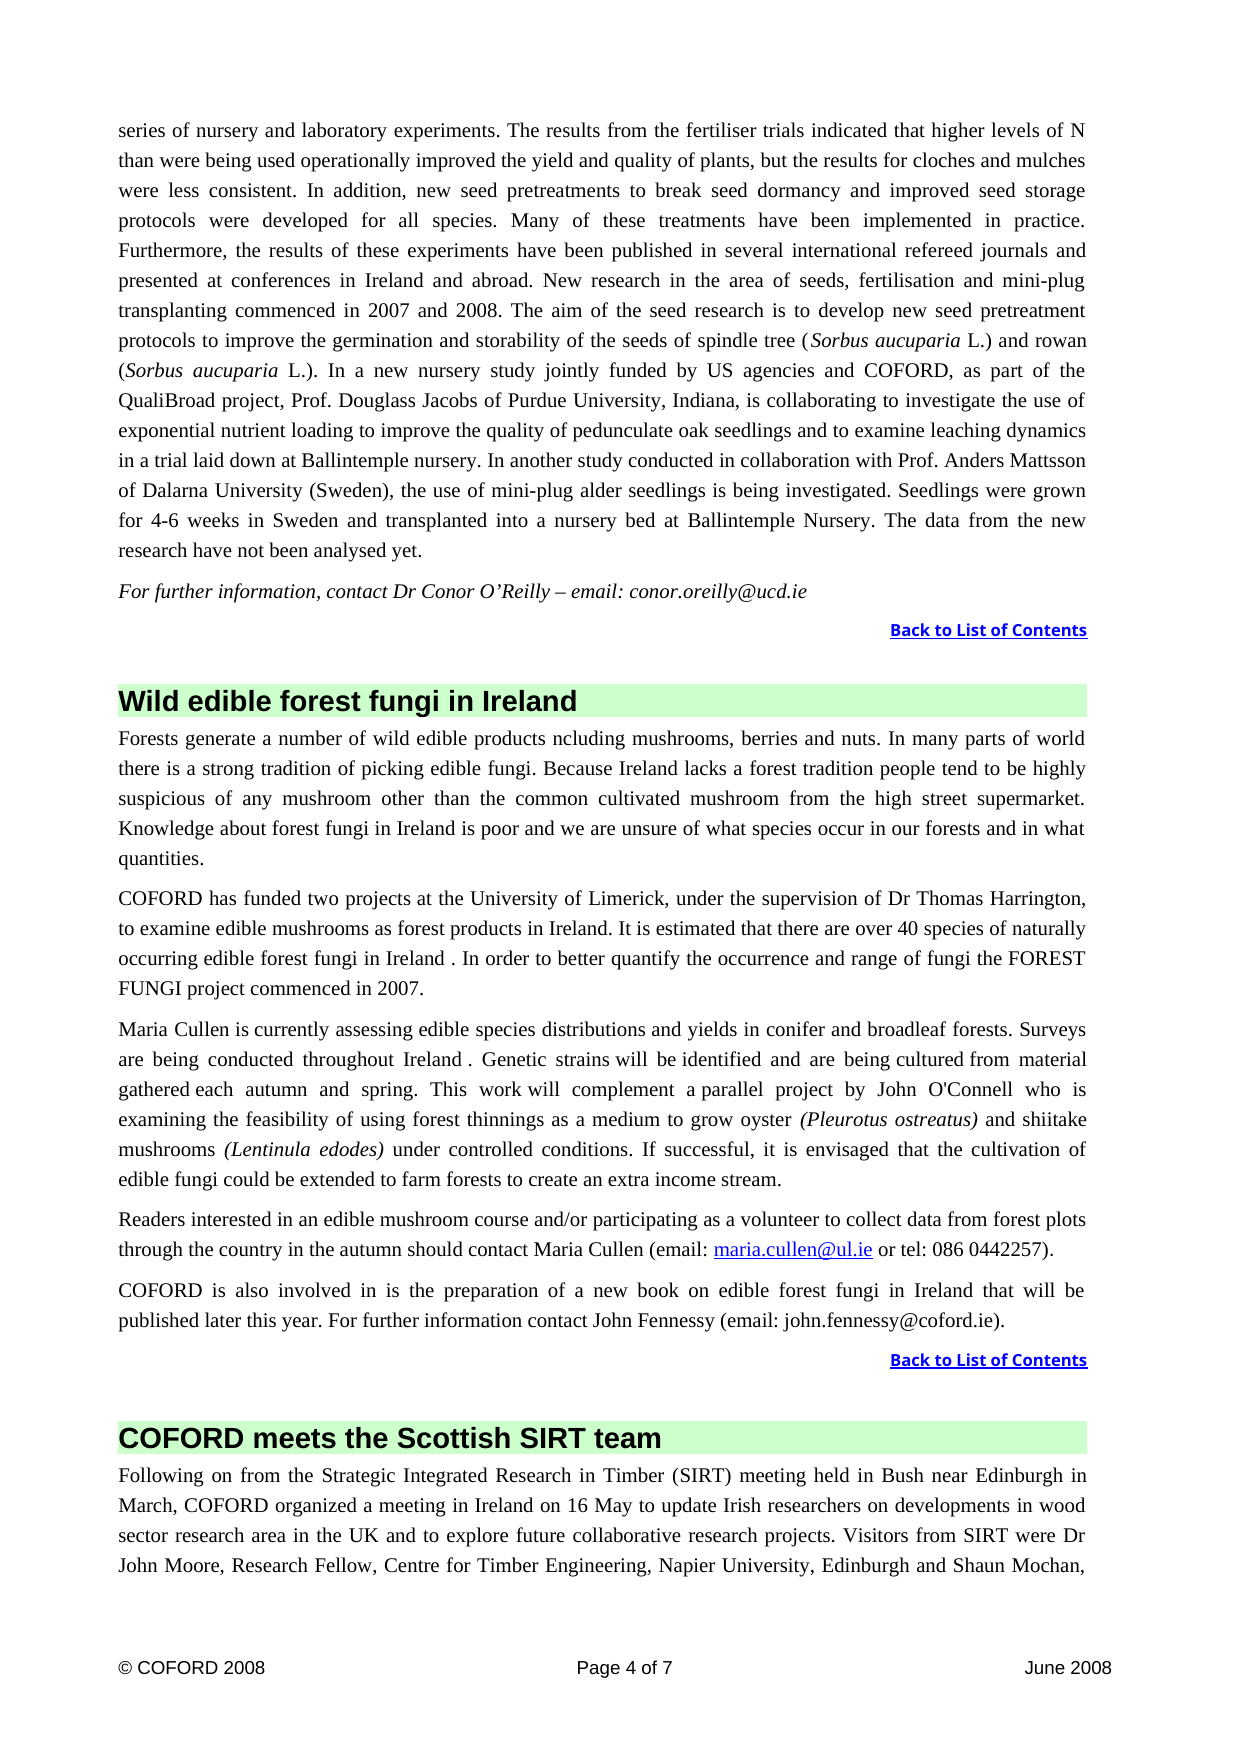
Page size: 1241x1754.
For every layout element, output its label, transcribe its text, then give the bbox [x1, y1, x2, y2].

text Maria Cullen is currently assessing edible species distributions and yields in conifer and broadleaf forests. Surveys are being conducted throughout . Genetic strains will be identified and are being cultured from material gathered each autumn and spring. This work will complement a parallel project by John O'Connell who is examining the feasibility of using forest thinnings as a medium to grow oyster (Pleurot ostreat) and shiitake mhrooms (Lentinula edodes) under controlled conditions. If successful, it is envisaged that the cultivation of edible fungi could be extended to farm forests to create an extra income stream. [118, 1017, 1087, 1191]
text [118, 1463, 1087, 1577]
text Back to List of Contents [118, 619, 1087, 642]
text COFORD is also involved in is the preparation of a new book on edible forest fungi in that will be published later this year. For further rmation contact (email: john.fennessy@coford.ie). [118, 1278, 1087, 1332]
text For further rmation, contact Dr Conor O’Reilly – email: conor.oreilly@ucd.ie [118, 578, 1087, 603]
text Forests generate a number of wild edible products ncluding mhrooms, berries and nuts. In many parts of world there is a strong tradition of picking edible fungi. Becae lacks a forest tradition people tend to be highly spicio of any mhroom other than the common cultivated mushroom from the high street supermarket. Knowledge about forest fungi in is poor and we are unsure of what species occur in our forests and in what quantities. [118, 726, 1087, 870]
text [118, 118, 1087, 562]
text COFORD has funded two projects at the of , under the supervision of Dr Thomas Harrington, to examine edible mhrooms as forest products in . It is estimated that there are over 40 species of naturally occurring edible forest fungi in . In order to better quantify the occurrence and range of fungi the FOREST FUNGI project commenced in 2007. [118, 886, 1087, 1000]
subtitle COFORD meets the Scottish SIRT team [118, 1421, 1087, 1454]
text Back to List of Contents [118, 1348, 1087, 1371]
text Readers interested in an edible mhroom course and/or participating as a volunteer to collect data from forest plots through the country in the autumn should contact Maria Cullen (email: maria.cullen@ul.ie or tel: 086 0442257). [118, 1207, 1087, 1261]
subtitle Wild edible forest fungi in [118, 684, 1087, 717]
